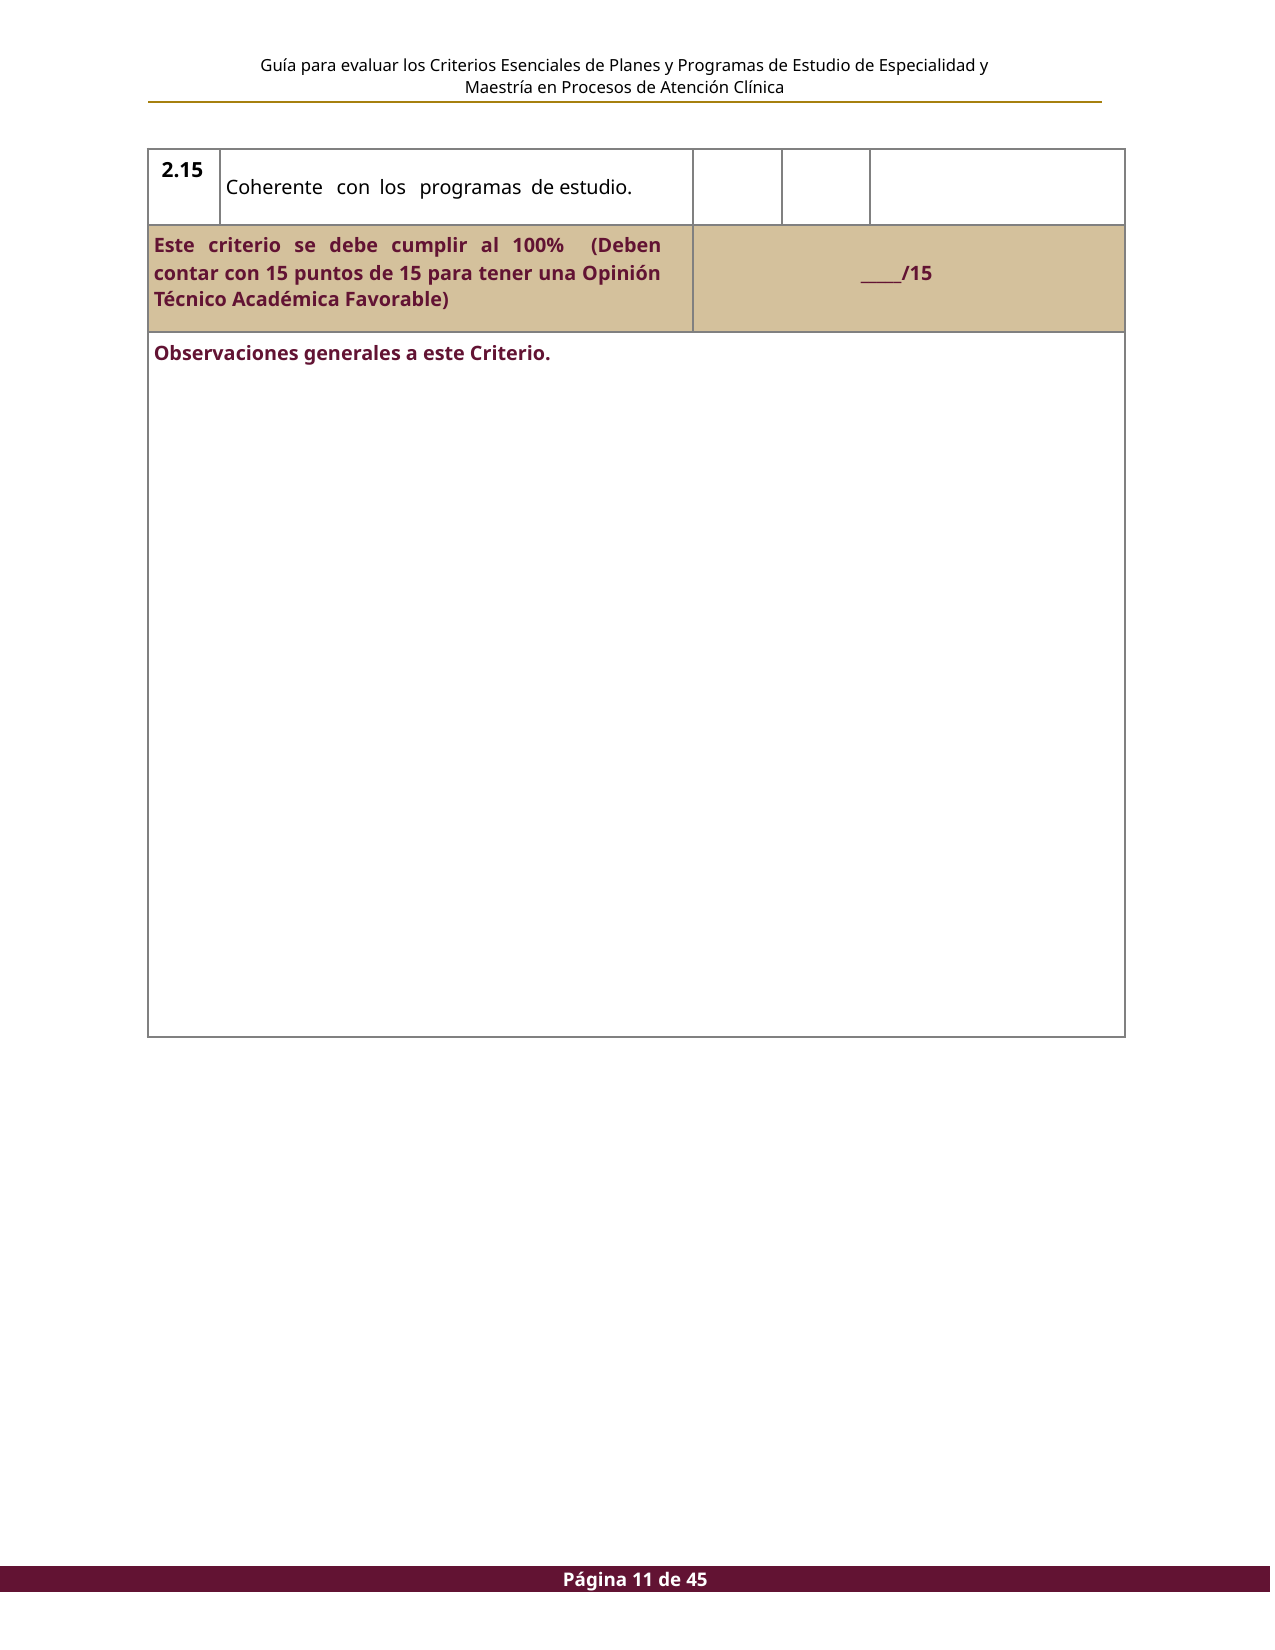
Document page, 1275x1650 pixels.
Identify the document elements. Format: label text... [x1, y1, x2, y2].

table_cell [783, 150, 869, 224]
table_cell Este criterio se debe cumplir al 100% (Deben contar con 15 puntos de 15 para tener una Opinión Técnico Académica Favorable) [149, 226, 692, 331]
table_cell _____/15 [694, 226, 1124, 331]
table_cell [871, 150, 1124, 224]
table_cell [149, 150, 219, 224]
table_cell [694, 150, 781, 224]
table_cell Observaciones generales a este Criterio. [149, 333, 1124, 1036]
table_cell Coherente con los programas de estudio. [221, 150, 692, 224]
